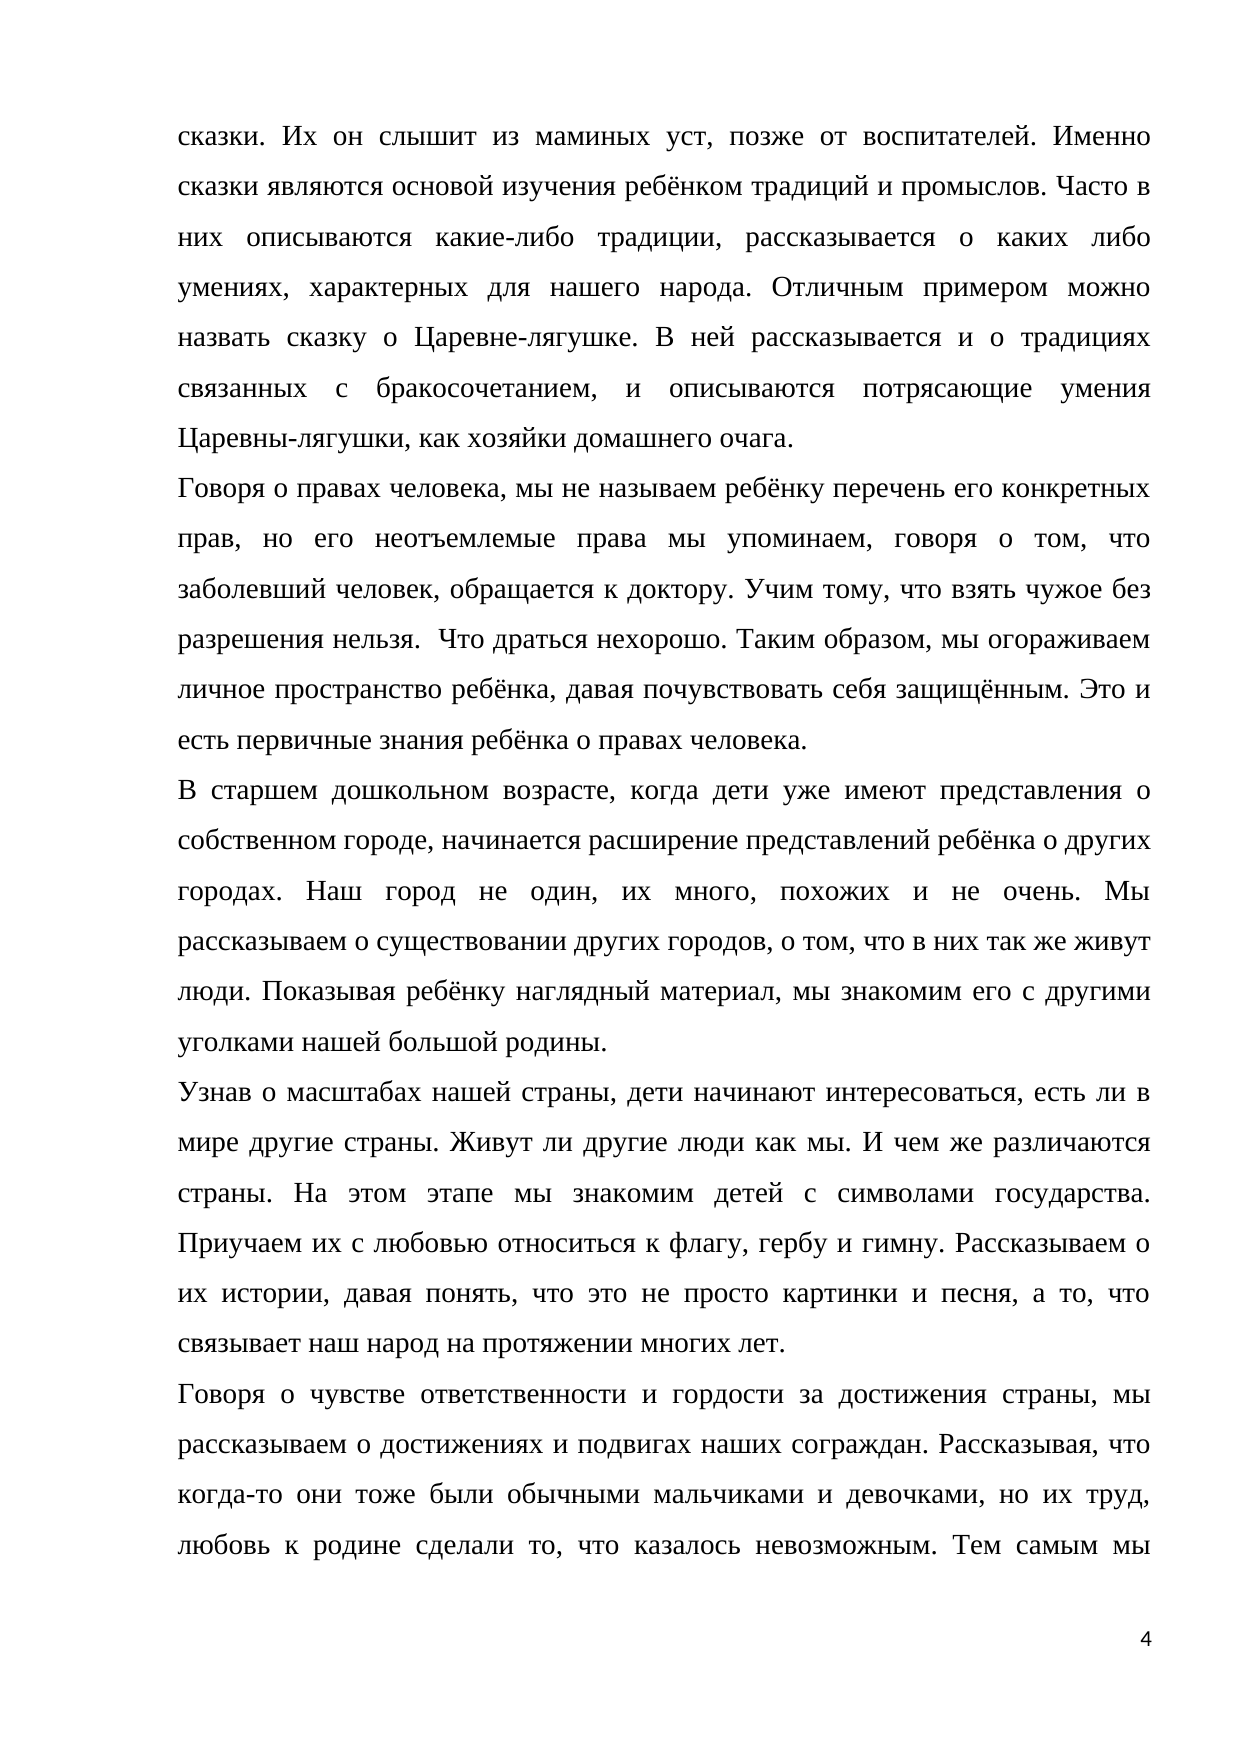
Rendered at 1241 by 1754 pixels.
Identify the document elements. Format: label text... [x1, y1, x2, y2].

text В старшем дошкольном возрасте, когда дети уже имеют представления о собственном городе, начинается расширение представлений ребёнка о других городах. Наш город не один, их много, похожих и не очень. Мы рассказываем о существовании других городов, о том, что в них так же живут люди. Показывая ребёнку наглядный материал, мы знакомим его с другими уголками нашей большой родины. [177, 772, 1152, 1057]
text Говоря о правах человека, мы не называем ребёнку перечень его конкретных прав, но его неотъемлемые права мы упоминаем, говоря о том, что заболевший человек, обращается к доктору. Учим тому, что взять чужое без разрешения нельзя. Что драться нехорошо. Таким образом, мы огораживаем личное пространство ребёнка, давая почувствовать себя защищённым. Это и есть первичные знания ребёнка о правах человека. [177, 470, 1152, 755]
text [177, 1376, 1152, 1560]
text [177, 118, 1152, 453]
text Узнав о масштабах нашей страны, дети начинают интересоваться, есть ли в мире другие страны. Живут ли другие люди как мы. И чем же различаются страны. На этом этапе мы знакомим детей с символами государства. Приучаем их с любовью относиться к флагу, гербу и гимну. Рассказываем о их истории, давая понять, что это не просто картинки и песня, а то, что связывает наш народ на протяжении многих лет. [177, 1074, 1152, 1359]
